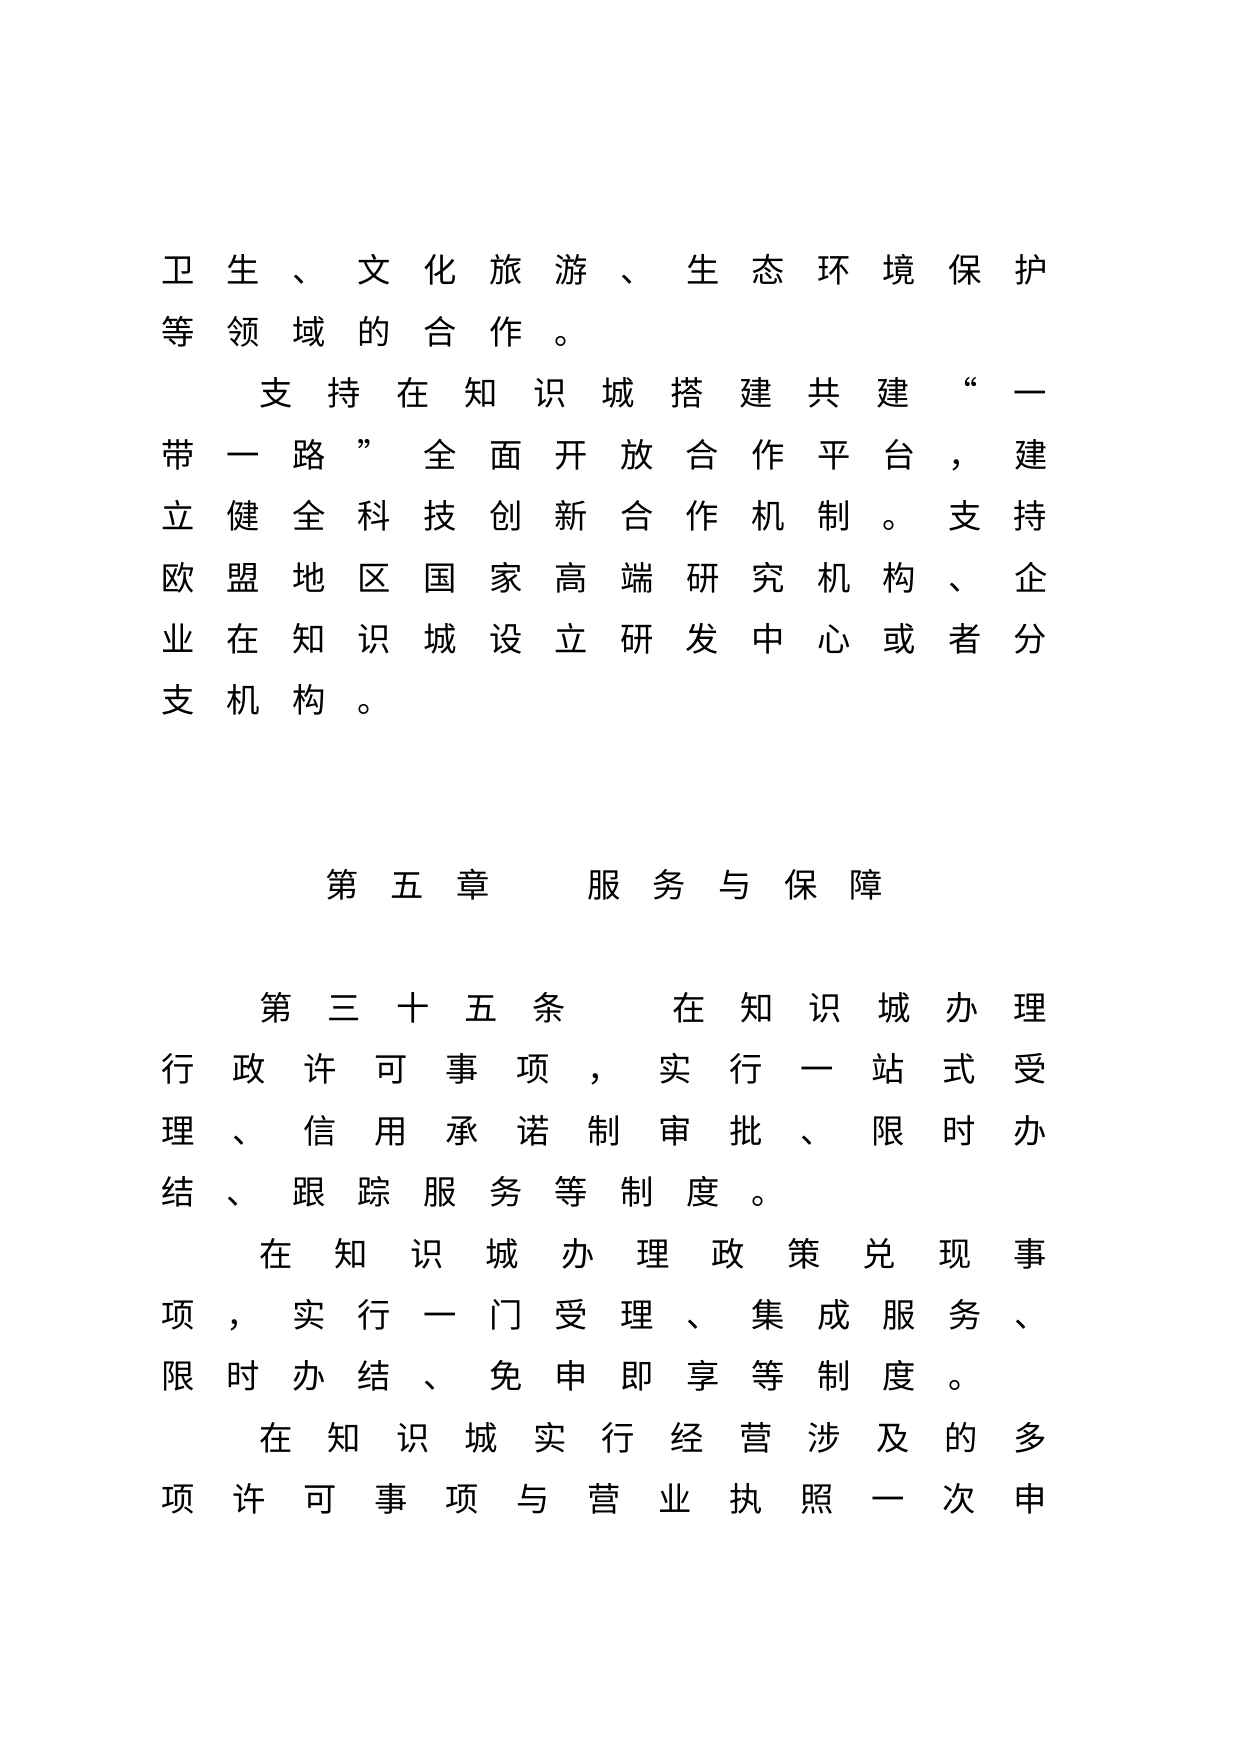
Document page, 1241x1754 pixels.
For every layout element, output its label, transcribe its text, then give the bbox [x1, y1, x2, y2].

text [161, 1405, 1079, 1528]
text 在知识城办理政策兑现事项，实行一门受理、集成服务、限时办结、免申即享等制度。 [161, 1221, 1079, 1405]
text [161, 237, 1079, 360]
text 第五章 服务与保障 [161, 852, 1079, 913]
text 第三十五条 在知识城办理行政许可事项，实行一站式受理、信用承诺制审批、限时办结、跟踪服务等制度。 [161, 975, 1079, 1221]
text 支持在知识城搭建共建“一带一路”全面开放合作平台，建立健全科技创新合作机制。支持欧盟地区国家高端研究机构、企业在知识城设立研发中心或者分支机构。 [161, 360, 1079, 729]
